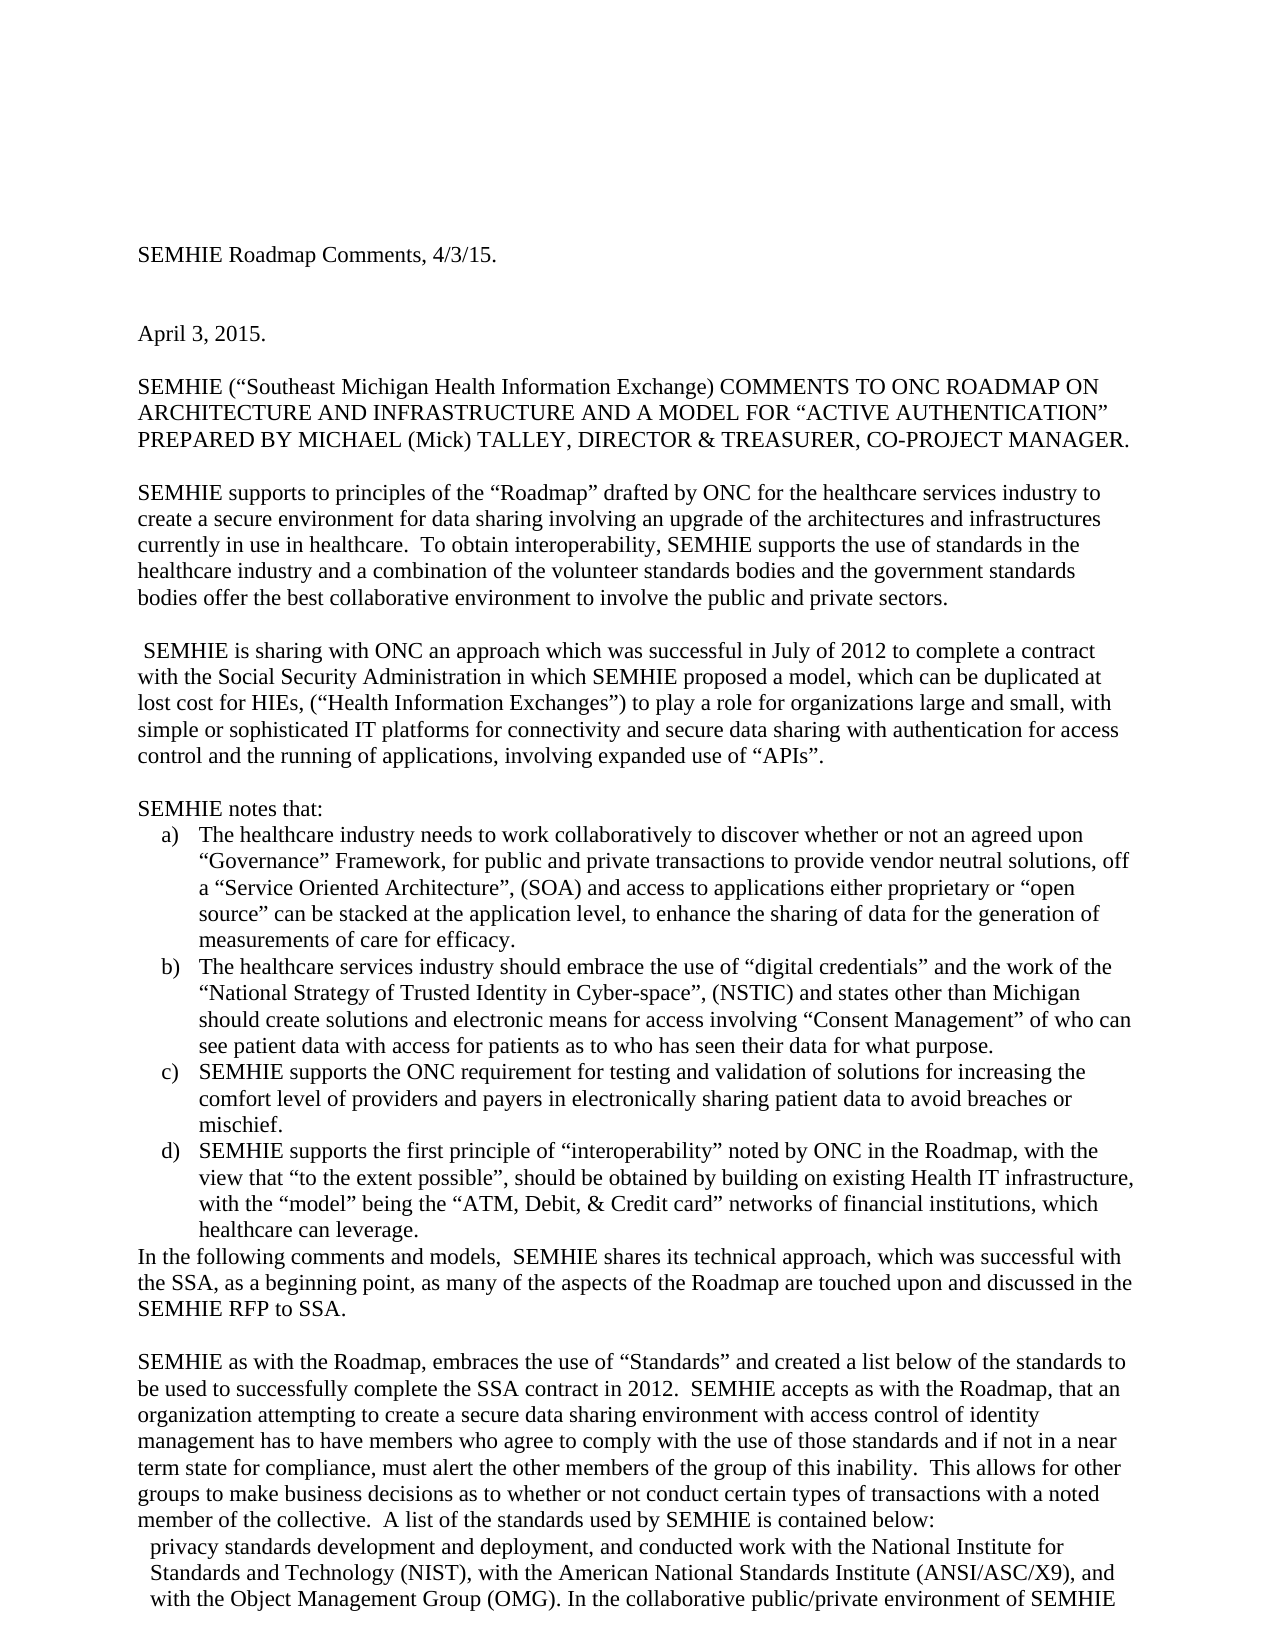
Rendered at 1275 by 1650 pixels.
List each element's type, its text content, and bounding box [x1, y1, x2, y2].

text SEMHIE Roadmap Comments, 4/3/15. [137, 241, 1135, 268]
text SEMHIE supports to principles of the “Roadmap” drafted by ONC for the healthcare services industry to create a secure environment for data sharing involving an upgrade of the architectures and infrastructures currently in use in healthcare. To obtain interoperability, SEMHIE supports the use of standards in the healthcare industry and a combination of the volunteer standards bodies and the government standards bodies offer the best collaborative environment to involve the public and private sectors. [137, 478, 1135, 610]
list SEMHIE supports the ONC requirement for testing and validation of solutions for increasing the comfort level of providers and payers in electronically sharing patient data to avoid breaches or mischief. [161, 1058, 1135, 1137]
list The healthcare services industry should embrace the use of “digital credentials” and the work of the “National Strategy of Trusted Identity in Cyber-space”, (NSTIC) and states other than Michigan should create solutions and electronic means for access involving “Consent Management” of who can see patient data with access for patients as to who has seen their data for what purpose. [161, 953, 1135, 1058]
text SEMHIE (“Southeast Michigan Health Information Exchange) COMMENTS TO ONC ROADMAP ON ARCHITECTURE AND INFRASTRUCTURE AND A MODEL FOR “ACTIVE AUTHENTICATION” PREPARED BY MICHAEL (Mick) TALLEY, DIRECTOR & TREASURER, CO-PROJECT MANAGER. [137, 373, 1135, 452]
list SEMHIE supports the first principle of “interoperability” noted by ONC in the Roadmap, with the view that “to the extent possible”, should be obtained by building on existing Health IT infrastructure, with the “model” being the “ATM, Debit, & Credit card” networks of financial institutions, which healthcare can leverage. [161, 1137, 1135, 1243]
text SEMHIE is sharing with ONC an approach which was successful in July of 2012 to complete a contract with the Social Security Administration in which SEMHIE proposed a model, which can be duplicated at lost cost for HIEs, (“Health Information Exchanges”) to play a role for organizations large and small, with simple or sophisticated IT platforms for connectivity and secure data sharing with authentication for access control and the running of applications, involving expanded use of “APIs”. [137, 637, 1135, 768]
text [150, 1533, 1122, 1612]
text In the following comments and models, SEMHIE shares its technical approach, which was successful with the SSA, as a beginning point, as many of the aspects of the Roadmap are touched upon and discussed in the SEMHIE RFP to SSA. [137, 1243, 1135, 1322]
text SEMHIE notes that: [137, 795, 1135, 821]
list The healthcare industry needs to work collaboratively to discover whether or not an agreed upon “Governance” Framework, for public and private transactions to provide vendor neutral solutions, off a “Service Oriented Architecture”, (SOA) and access to applications either proprietary or “open source” can be stacked at the application level, to enhance the sharing of data for the generation of measurements of care for efficacy. [161, 821, 1135, 953]
text SEMHIE as with the Roadmap, embraces the use of “Standards” and created a list below of the standards to be used to successfully complete the SSA contract in 2012. SEMHIE accepts as with the Roadmap, that an organization attempting to create a secure data sharing environment with access control of identity management has to have members who agree to comply with the use of those standards and if not in a near term state for compliance, must alert the other members of the group of this inability. This allows for other groups to make business decisions as to whether or not conduct certain types of transactions with a noted member of the collective. A list of the standards used by SEMHIE is contained below: [137, 1348, 1135, 1533]
text April 3, 2015. [137, 320, 1135, 347]
